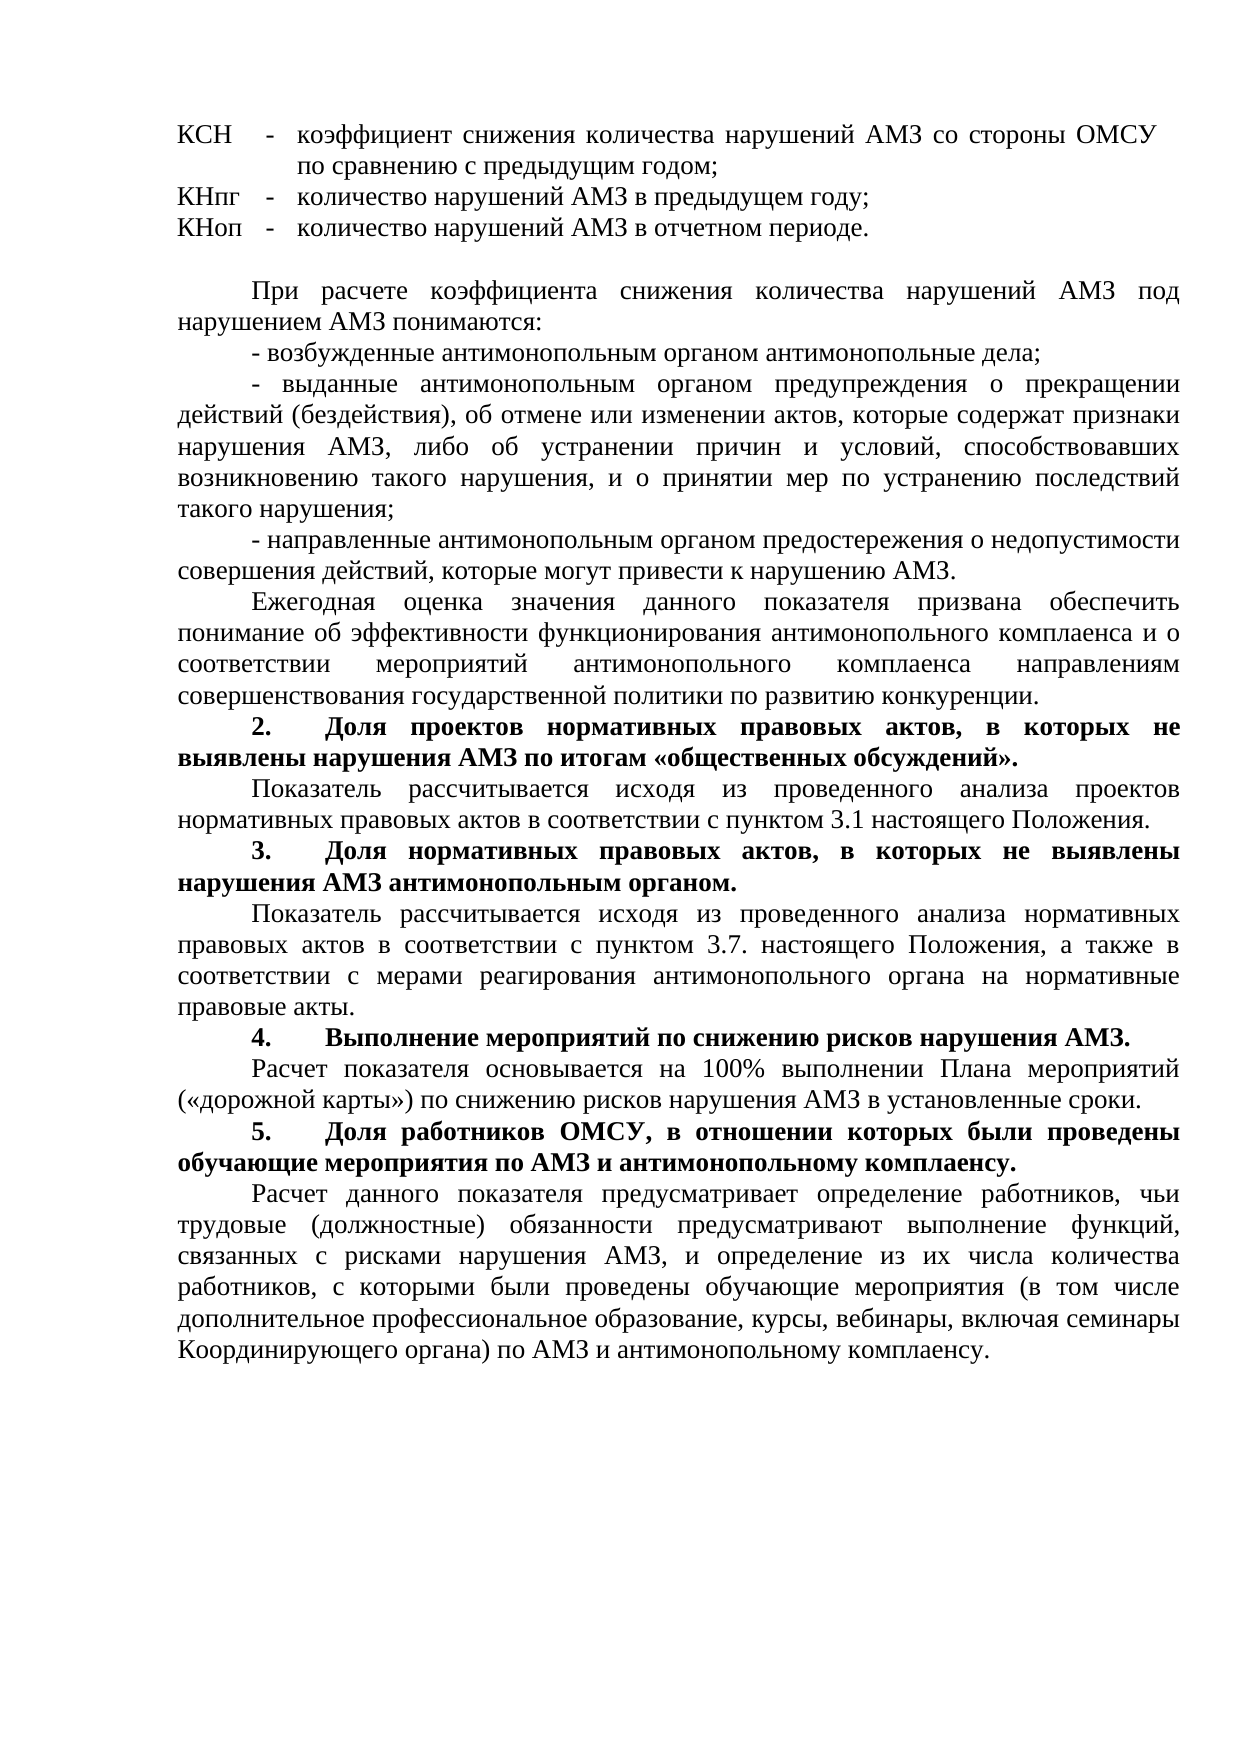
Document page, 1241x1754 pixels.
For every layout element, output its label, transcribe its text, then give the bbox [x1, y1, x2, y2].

list Расчет показателя основывается на 100% выполнении Плана мероприятий («дорожной карты») по снижению рисков нарушения АМЗ в установленные сроки. [177, 1052, 1181, 1115]
table_cell КНоп [165, 212, 254, 243]
table_header КСН [165, 118, 254, 180]
list Доля проектов нормативных правовых актов, в которых не выявлены нарушения АМЗ по итогам «общественных обсуждений». [177, 710, 1181, 772]
table_cell - [254, 180, 286, 212]
list Доля нормативных правовых актов, в которых не выявлены нарушения АМЗ антимонопольным органом. [177, 834, 1181, 897]
text Ежегодная оценка значения данного показателя призвана обеспечить понимание об эффективности функционирования антимонопольного комплаенса и о соответствии мероприятий антимонопольного комплаенса направлениям совершенствования государственной политики по развитию конкуренции. [177, 585, 1181, 710]
table_header - [254, 118, 286, 180]
table_header коэффициент снижения количества нарушений АМЗ со стороны ОМСУ по сравнению с предыдущим годом; [286, 118, 1169, 180]
table_cell количество нарушений АМЗ в предыдущем году; [286, 180, 1169, 212]
text При расчете коэффициента снижения количества нарушений АМЗ под нарушением АМЗ понимаются: [177, 274, 1181, 336]
list Расчет данного показателя предусматривает определение работников, чьи трудовые (должностные) обязанности предусматривают выполнение функций, связанных с рисками нарушения АМЗ, и определение из их числа количества работников, с которыми были проведены обучающие мероприятия (в том числе дополнительное профессиональное образование, курсы, вебинары, включая семинары Координирующего органа) по АМЗ и антимонопольному комплаенсу. [177, 1177, 1181, 1364]
text - возбужденные антимонопольным органом антимонопольные дела; [177, 336, 1181, 367]
list Выполнение мероприятий по снижению рисков нарушения АМЗ. [177, 1021, 1181, 1052]
table_cell КНпг [165, 180, 254, 212]
list Показатель рассчитывается исходя из проведенного анализа нормативных правовых актов в соответствии с пунктом 3.7. настоящего Положения, а также в соответствии с мерами реагирования антимонопольного органа на нормативные правовые акты. [177, 897, 1181, 1021]
list Показатель рассчитывается исходя из проведенного анализа проектов нормативных правовых актов в соответствии с пунктом 3.1 настоящего Положения. [177, 772, 1181, 834]
text - выданные антимонопольным органом предупреждения о прекращении действий (бездействия), об отмене или изменении актов, которые содержат признаки нарушения АМЗ, либо об устранении причин и условий, способствовавших возникновению такого нарушения, и о принятии мер по устранению последствий такого нарушения; [177, 367, 1181, 523]
list Доля работников ОМСУ, в отношении которых были проведены обучающие мероприятия по АМЗ и антимонопольному комплаенсу. [177, 1115, 1181, 1177]
text - направленные антимонопольным органом предостережения о недопустимости совершения действий, которые могут привести к нарушению АМЗ. [177, 523, 1181, 585]
table_cell количество нарушений АМЗ в отчетном периоде. [286, 212, 1169, 243]
table_cell - [254, 212, 286, 243]
